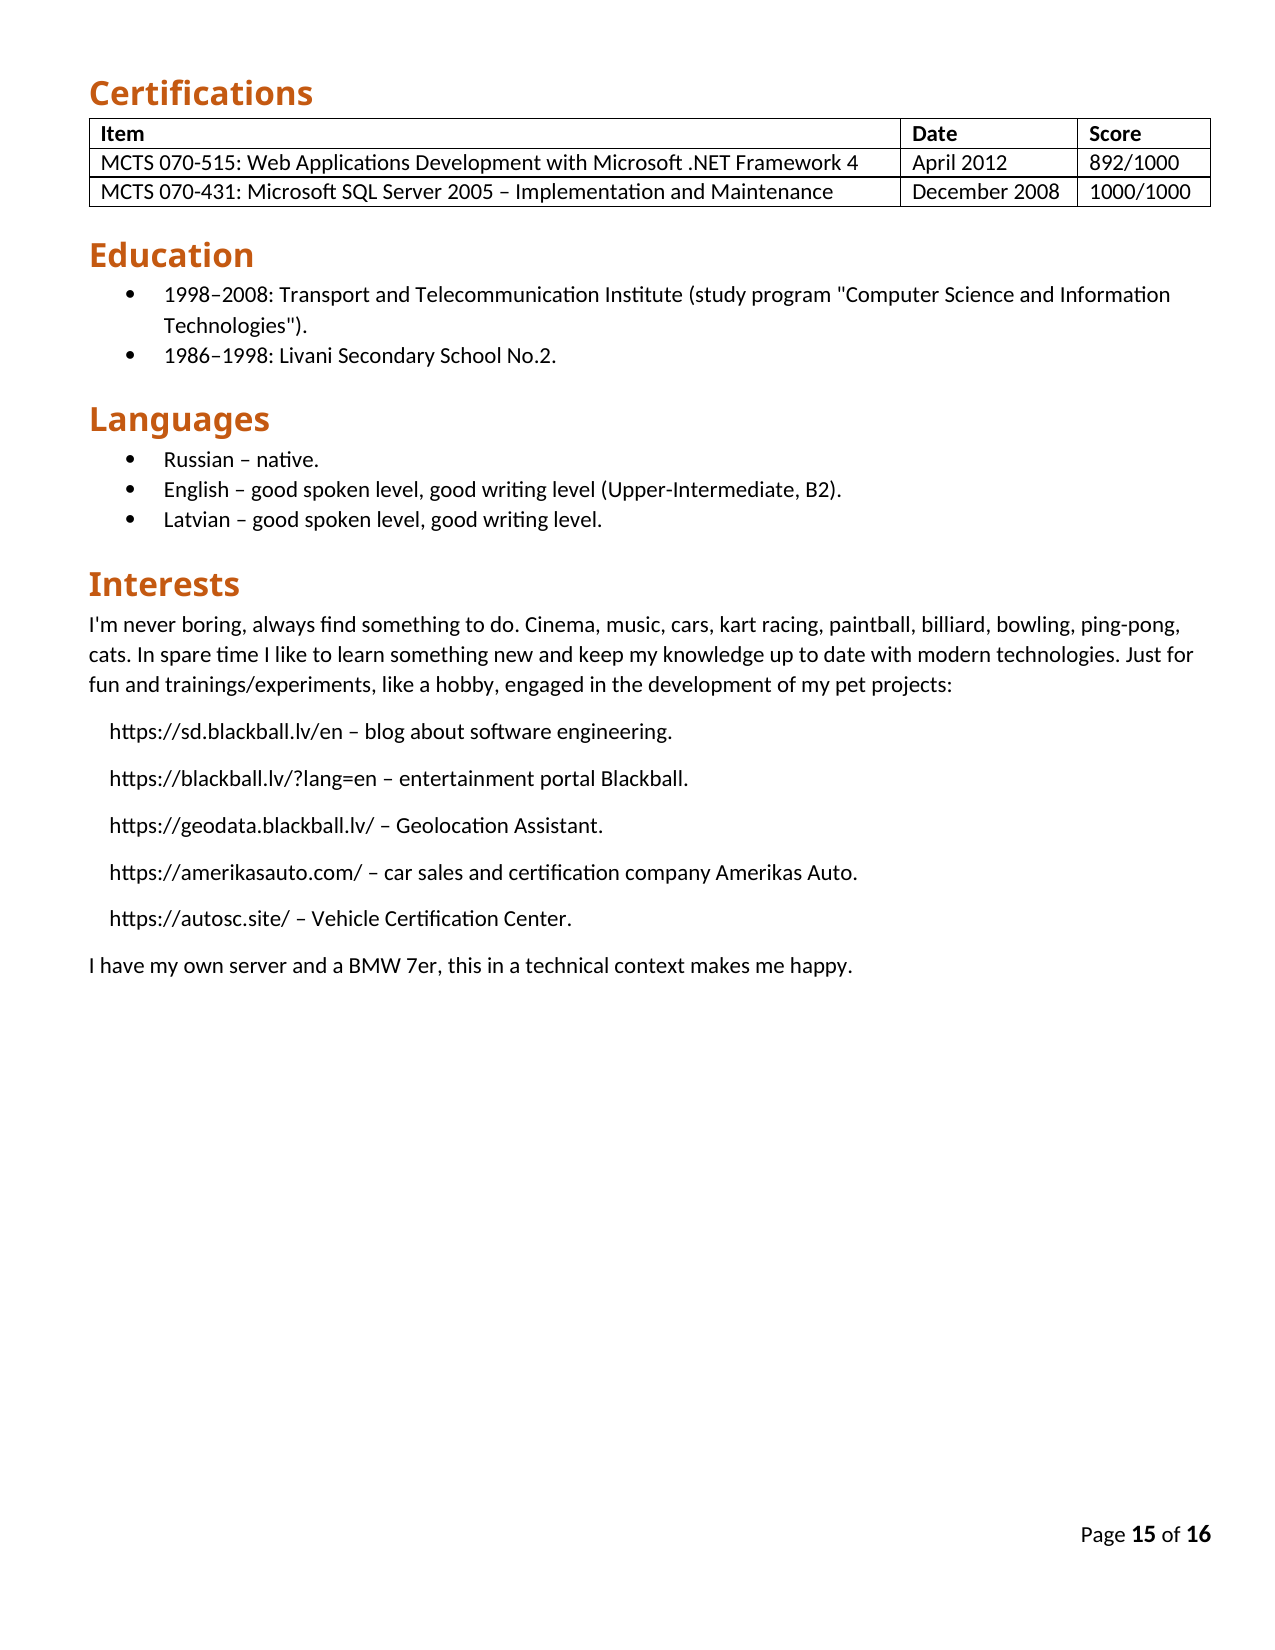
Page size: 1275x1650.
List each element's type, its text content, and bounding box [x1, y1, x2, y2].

text https://blackball.lv/?lang=en – entertainment portal Blackball. [89, 764, 1211, 792]
subtitle Certifications [89, 69, 1211, 115]
table_cell MCTS 070-515: Web Applications Development with Microsoft .NET Framework 4 [90, 149, 900, 176]
table_cell MCTS 070-431: Microsoft SQL Server 2005 – Implementation and Maintenance [90, 178, 900, 206]
text I have my own server and a BMW 7er, this in a technical context makes me happy. [89, 951, 1211, 979]
list 1998–2008: Transport and Telecommunication Institute (study program "Computer Science and Information Technologies"). [126, 281, 1211, 339]
list 1986–1998: Livani Secondary School No.2. [126, 341, 1211, 369]
subtitle Education [89, 232, 1211, 277]
list Latvian – good spoken level, good writing level. [126, 506, 1211, 533]
subtitle Interests [89, 561, 1211, 606]
text https://geodata.blackball.lv/ – Geolocation Assistant. [89, 811, 1211, 839]
table_header Score [1078, 119, 1210, 147]
table_cell 1000/1000 [1078, 178, 1210, 206]
table_header Date [901, 119, 1077, 147]
text I'm never boring, always find something to do. Cinema, music, cars, kart racing, paintball, billiard, bowling, ping-pong, cats. In spare time I like to learn something new and keep my knowledge up to date with modern technologies. Just for fun and trainings/experiments, like a hobby, engaged in the development of my pet projects: [89, 610, 1211, 698]
table_cell December 2008 [901, 178, 1077, 206]
table_cell April 2012 [901, 149, 1077, 176]
subtitle Languages [89, 396, 1211, 442]
text https://sd.blackball.lv/en – blog about software engineering. [89, 717, 1211, 745]
table_header Item [90, 119, 900, 147]
table_cell 892/1000 [1078, 149, 1210, 176]
list Russian – native. [126, 445, 1211, 473]
list English – good spoken level, good writing level (Upper-Intermediate, B2). [126, 475, 1211, 503]
text https://amerikasauto.com/ – car sales and certification company Amerikas Auto. [89, 858, 1211, 886]
text https://autosc.site/ – Vehicle Certification Center. [89, 904, 1211, 932]
